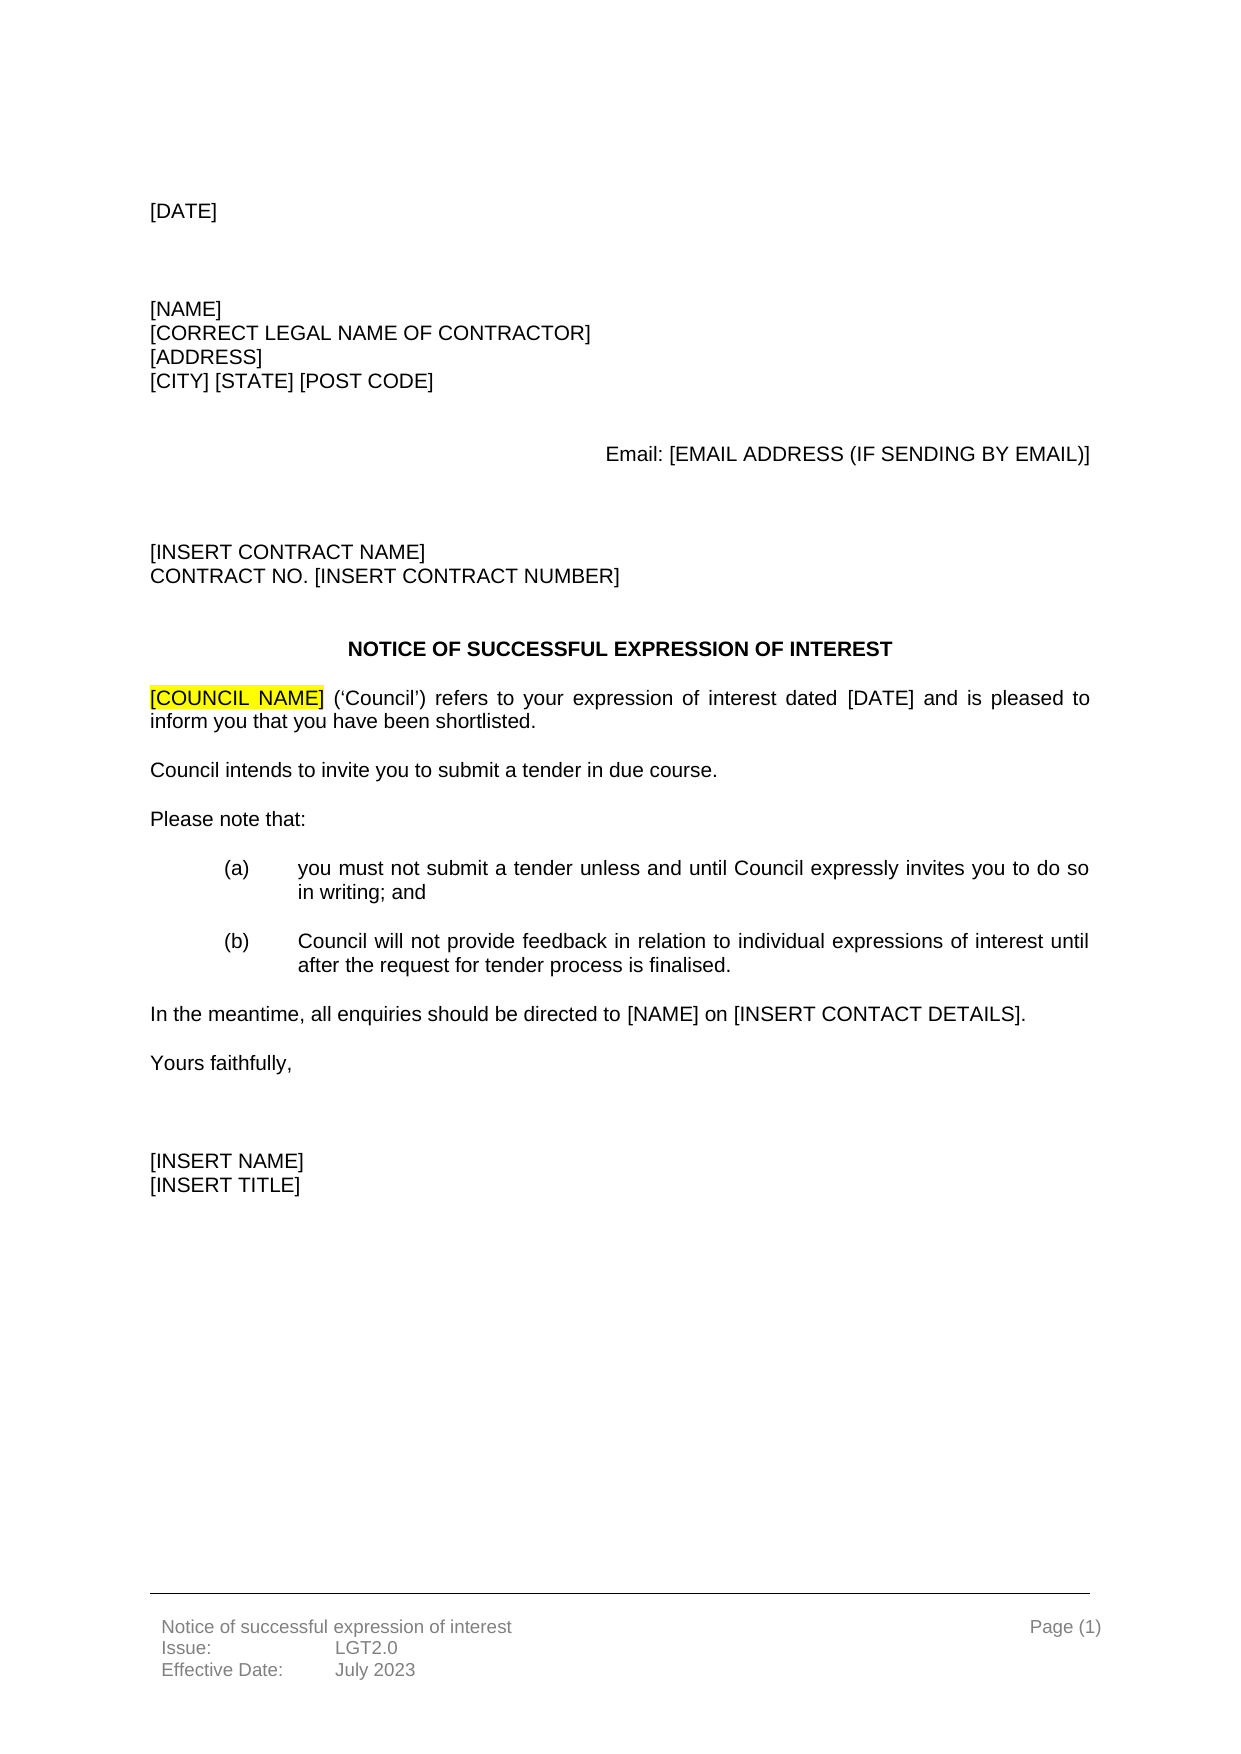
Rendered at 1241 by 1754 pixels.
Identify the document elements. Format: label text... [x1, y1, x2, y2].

text Council intends to invite you to submit a tender in due course. [150, 758, 1090, 782]
text [COUNCIL NAME] (‘Council’) refers to your expression of interest dated [DATE] and is pleased to inform you that you have been shortlisted. [150, 685, 1090, 733]
text [INSERT TITLE] [150, 1173, 1090, 1197]
subtitle NOTICE OF SUCCESSFUL EXPRESSION OF INTEREST [150, 636, 1090, 660]
text Email: [EMAIL ADDRESS (IF SENDING BY EMAIL)] [150, 442, 1090, 466]
text [CORRECT LEGAL NAME OF CONTRACTOR] [150, 321, 1090, 345]
text Yours faithfully, [150, 1051, 1090, 1075]
text [CITY] [STATE] [POST CODE] [150, 369, 1090, 393]
text [INSERT NAME] [150, 1149, 1090, 1173]
text [NAME] [150, 297, 1090, 321]
text In the meantime, all enquiries should be directed to [NAME] on [INSERT CONTACT DETAILS]. [150, 1002, 1090, 1026]
text CONTRACT NO. [INSERT CONTRACT NUMBER] [150, 563, 1090, 587]
text [ADDRESS] [150, 345, 1090, 369]
text [DATE] [150, 199, 1090, 223]
text Please note that: [150, 807, 1090, 831]
text Council will not provide feedback in relation to individual expressions of interest until after the request for tender process is finalised. [224, 929, 1090, 977]
text [INSERT CONTRACT NAME] [150, 539, 1090, 563]
text you must not submit a tender unless and until Council expressly invites you to do so in writing; and [224, 856, 1090, 904]
